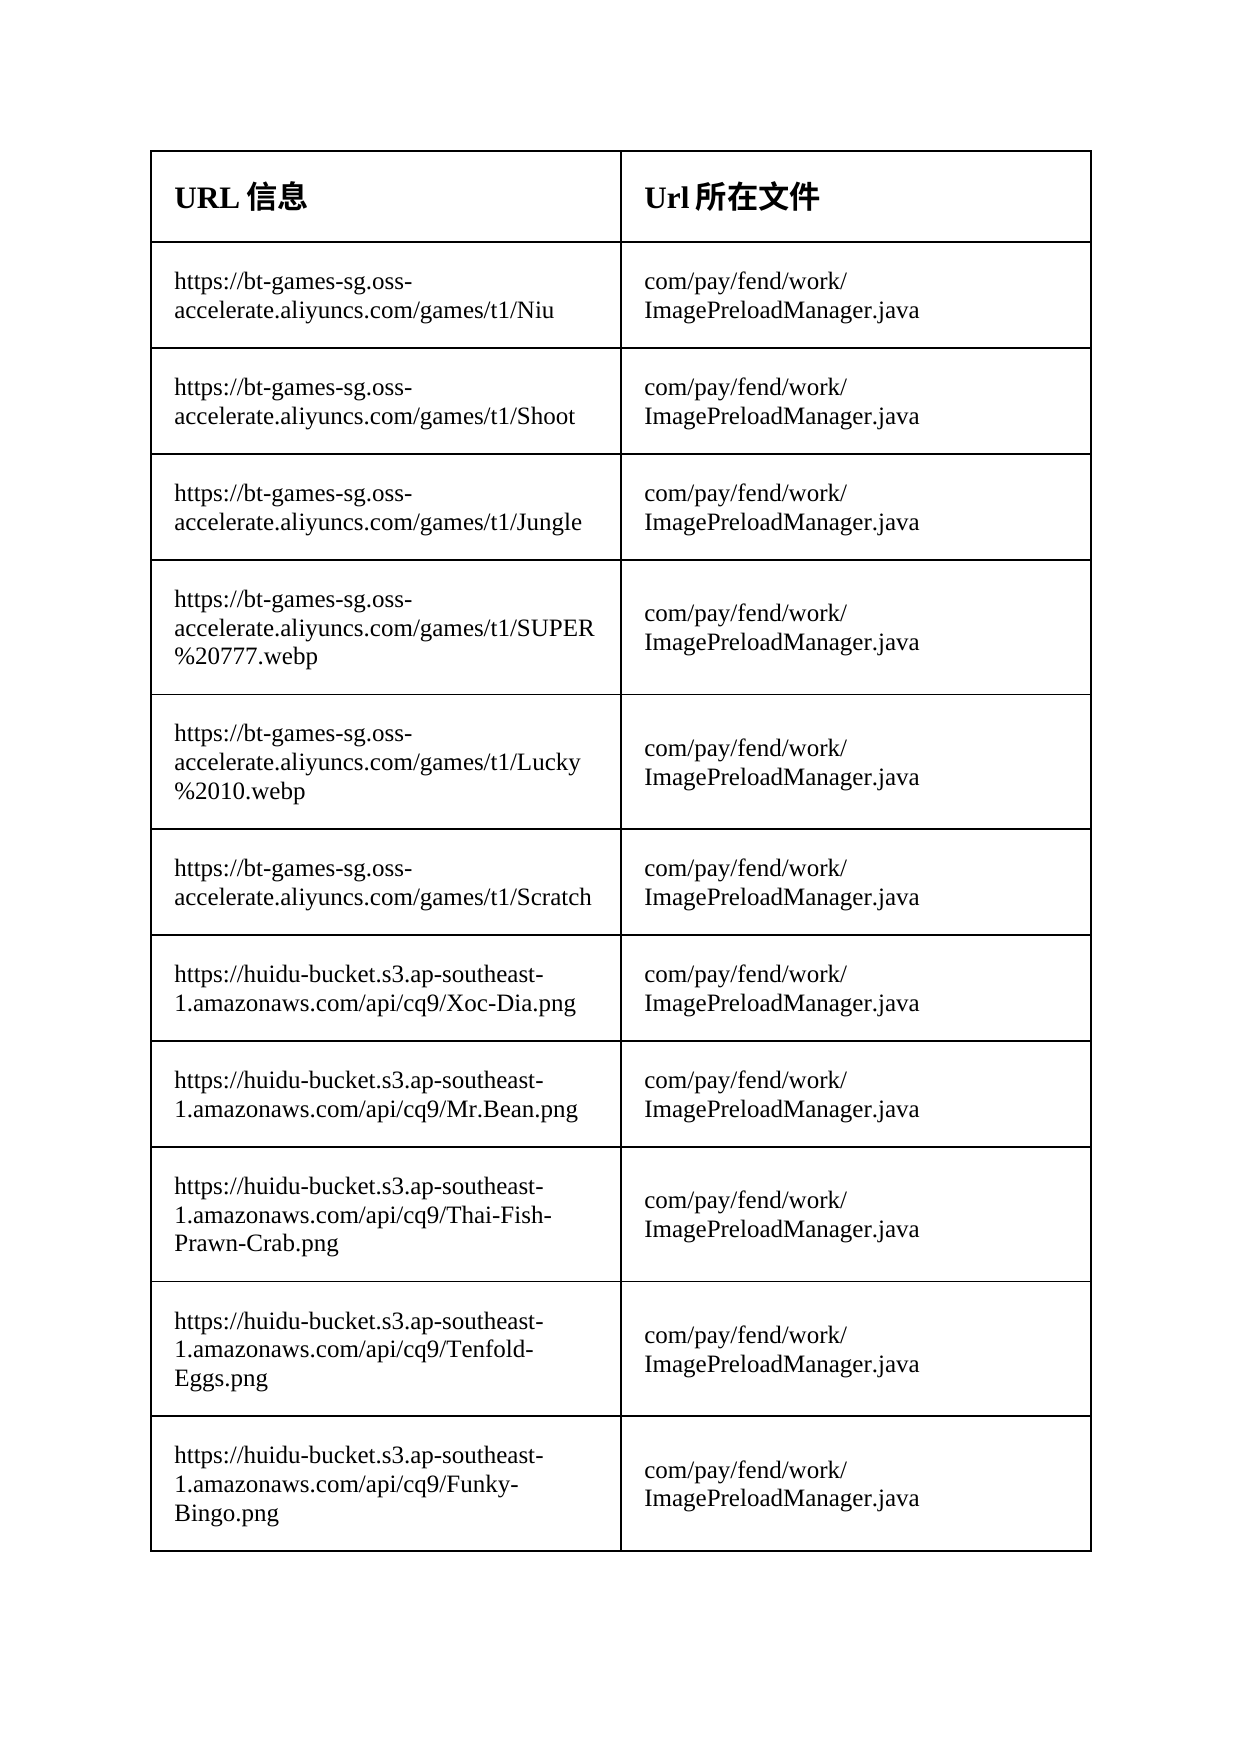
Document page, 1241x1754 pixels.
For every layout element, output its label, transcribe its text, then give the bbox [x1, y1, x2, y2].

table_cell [622, 1282, 1090, 1415]
table_cell com/pay/fend/work/ImagePreloadManager.java [622, 695, 1090, 828]
table_cell https://bt-games-sg.oss-accelerate.aliyuncs.com/games/t1/Jungle [152, 455, 620, 559]
table_cell https://huidu-bucket.s3.ap-southeast-1.amazonaws.com/api/cq9/Funky-Bingo.png [152, 1417, 620, 1550]
table_cell com/pay/fend/work/ImagePreloadManager.java [622, 455, 1090, 559]
table_cell https://bt-games-sg.oss-accelerate.aliyuncs.com/games/t1/SUPER%20777.webp [152, 561, 620, 693]
table_cell com/pay/fend/work/ImagePreloadManager.java [622, 936, 1090, 1040]
table_cell https://huidu-bucket.s3.ap-southeast-1.amazonaws.com/api/cq9/Thai-Fish-Prawn-Crab.png [152, 1148, 620, 1281]
table_cell https://huidu-bucket.s3.ap-southeast-1.amazonaws.com/api/cq9/Xoc-Dia.png [152, 936, 620, 1040]
table_cell com/pay/fend/work/ImagePreloadManager.java [622, 1042, 1090, 1146]
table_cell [622, 349, 1090, 453]
table_cell https://huidu-bucket.s3.ap-southeast-1.amazonaws.com/api/cq9/Tenfold-Eggs.png [152, 1282, 620, 1415]
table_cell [622, 1417, 1090, 1550]
table_cell com/pay/fend/work/ImagePreloadManager.java [622, 561, 1090, 693]
table_header Url所在文件 [622, 152, 1090, 241]
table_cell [622, 243, 1090, 347]
table_header URL信息 [152, 152, 620, 241]
table_cell https://huidu-bucket.s3.ap-southeast-1.amazonaws.com/api/cq9/Mr.Bean.png [152, 1042, 620, 1146]
table_cell https://bt-games-sg.oss-accelerate.aliyuncs.com/games/t1/Lucky%2010.webp [152, 695, 620, 828]
table_cell https://bt-games-sg.oss-accelerate.aliyuncs.com/games/t1/Niu [152, 243, 620, 347]
table_cell https://bt-games-sg.oss-accelerate.aliyuncs.com/games/t1/Scratch [152, 830, 620, 934]
table_cell com/pay/fend/work/ImagePreloadManager.java [622, 830, 1090, 934]
table_cell https://bt-games-sg.oss-accelerate.aliyuncs.com/games/t1/Shoot [152, 349, 620, 453]
table_cell com/pay/fend/work/ImagePreloadManager.java [622, 1148, 1090, 1281]
